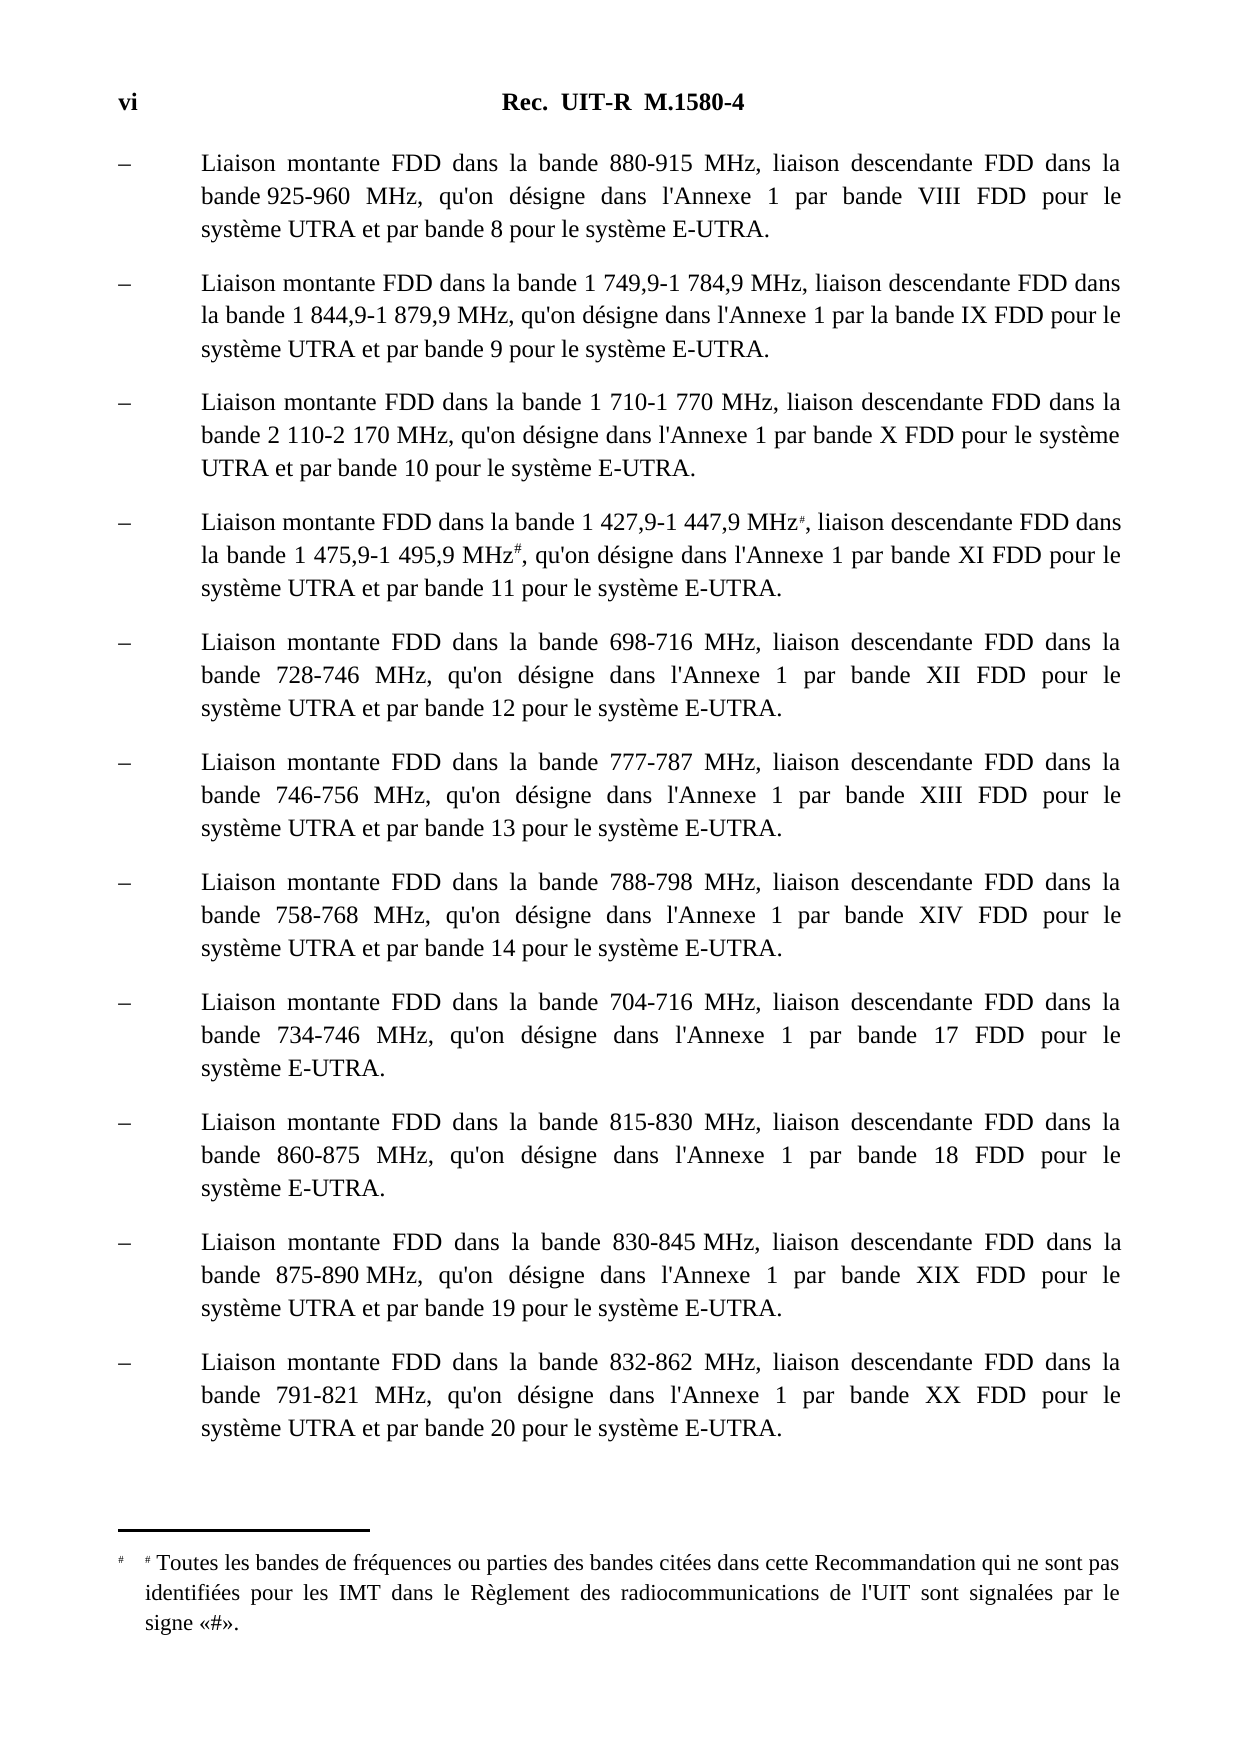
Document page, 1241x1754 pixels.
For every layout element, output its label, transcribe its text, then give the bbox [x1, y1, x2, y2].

text – Liaison montante FDD dans la bande 815-830 MHz, liaison descendante FDD dans la bande 860-875 MHz, qu'on désigne dans l'Annexe 1 par bande 18 FDD pour le système E-UTRA. [118, 1107, 1122, 1202]
text – Liaison montante FDD dans la bande 830-845 MHz, liaison descendante FDD dans la bande 875-890 MHz, qu'on désigne dans l'Annexe 1 par bande XIX FDD pour le système UTRA et par bande 19 pour le système E-UTRA. [118, 1227, 1122, 1322]
text – Liaison montante FDD dans la bande 704-716 MHz, liaison descendante FDD dans la bande 734-746 MHz, qu'on désigne dans l'Annexe 1 par bande 17 FDD pour le système E-UTRA. [118, 987, 1122, 1082]
text – Liaison montante FDD dans la bande 788-798 MHz, liaison descendante FDD dans la bande 758-768 MHz, qu'on désigne dans l'Annexe 1 par bande XIV FDD pour le système UTRA et par bande 14 pour le système E-UTRA. [118, 867, 1122, 962]
text – Liaison montante FDD dans la bande 832-862 MHz, liaison descendante FDD dans la bande 791-821 MHz, qu'on désigne dans l'Annexe 1 par bande XX FDD pour le système UTRA et par bande 20 pour le système E-UTRA. [118, 1347, 1122, 1441]
text – Liaison montante FDD dans la bande 698-716 MHz, liaison descendante FDD dans la bande 728-746 MHz, qu'on désigne dans l'Annexe 1 par bande XII FDD pour le système UTRA et par bande 12 pour le système E-UTRA. [118, 627, 1122, 722]
text – Liaison montante FDD dans la bande 1 749,9-1 784,9 MHz, liaison descendante FDD dans la bande 1 844,9-1 879,9 MHz, qu'on désigne dans l'Annexe 1 par la bande IX FDD pour le système UTRA et par bande 9 pour le système E-UTRA. [118, 268, 1122, 362]
text – Liaison montante FDD dans la bande 880-915 MHz, liaison descendante FDD dans la bande 925-960 MHz, qu'on désigne dans l'Annexe 1 par bande VIII FDD pour le système UTRA et par bande 8 pour le système E-UTRA. [118, 148, 1122, 242]
text – Liaison montante FDD dans la bande 1 427,9-1 447,9 MHz#, liaison descendante FDD dans la bande 1 475,9-1 495,9 MHz#, qu'on désigne dans l'Annexe 1 par bande XI FDD pour le système UTRA et par bande 11 pour le système E-UTRA. [118, 507, 1122, 602]
text – Liaison montante FDD dans la bande 1 710-1 770 MHz, liaison descendante FDD dans la bande 2 110-2 170 MHz, qu'on désigne dans l'Annexe 1 par bande X FDD pour le système UTRA et par bande 10 pour le système E-UTRA. [118, 387, 1122, 482]
text – Liaison montante FDD dans la bande 777-787 MHz, liaison descendante FDD dans la bande 746-756 MHz, qu'on désigne dans l'Annexe 1 par bande XIII FDD pour le système UTRA et par bande 13 pour le système E-UTRA. [118, 747, 1122, 842]
